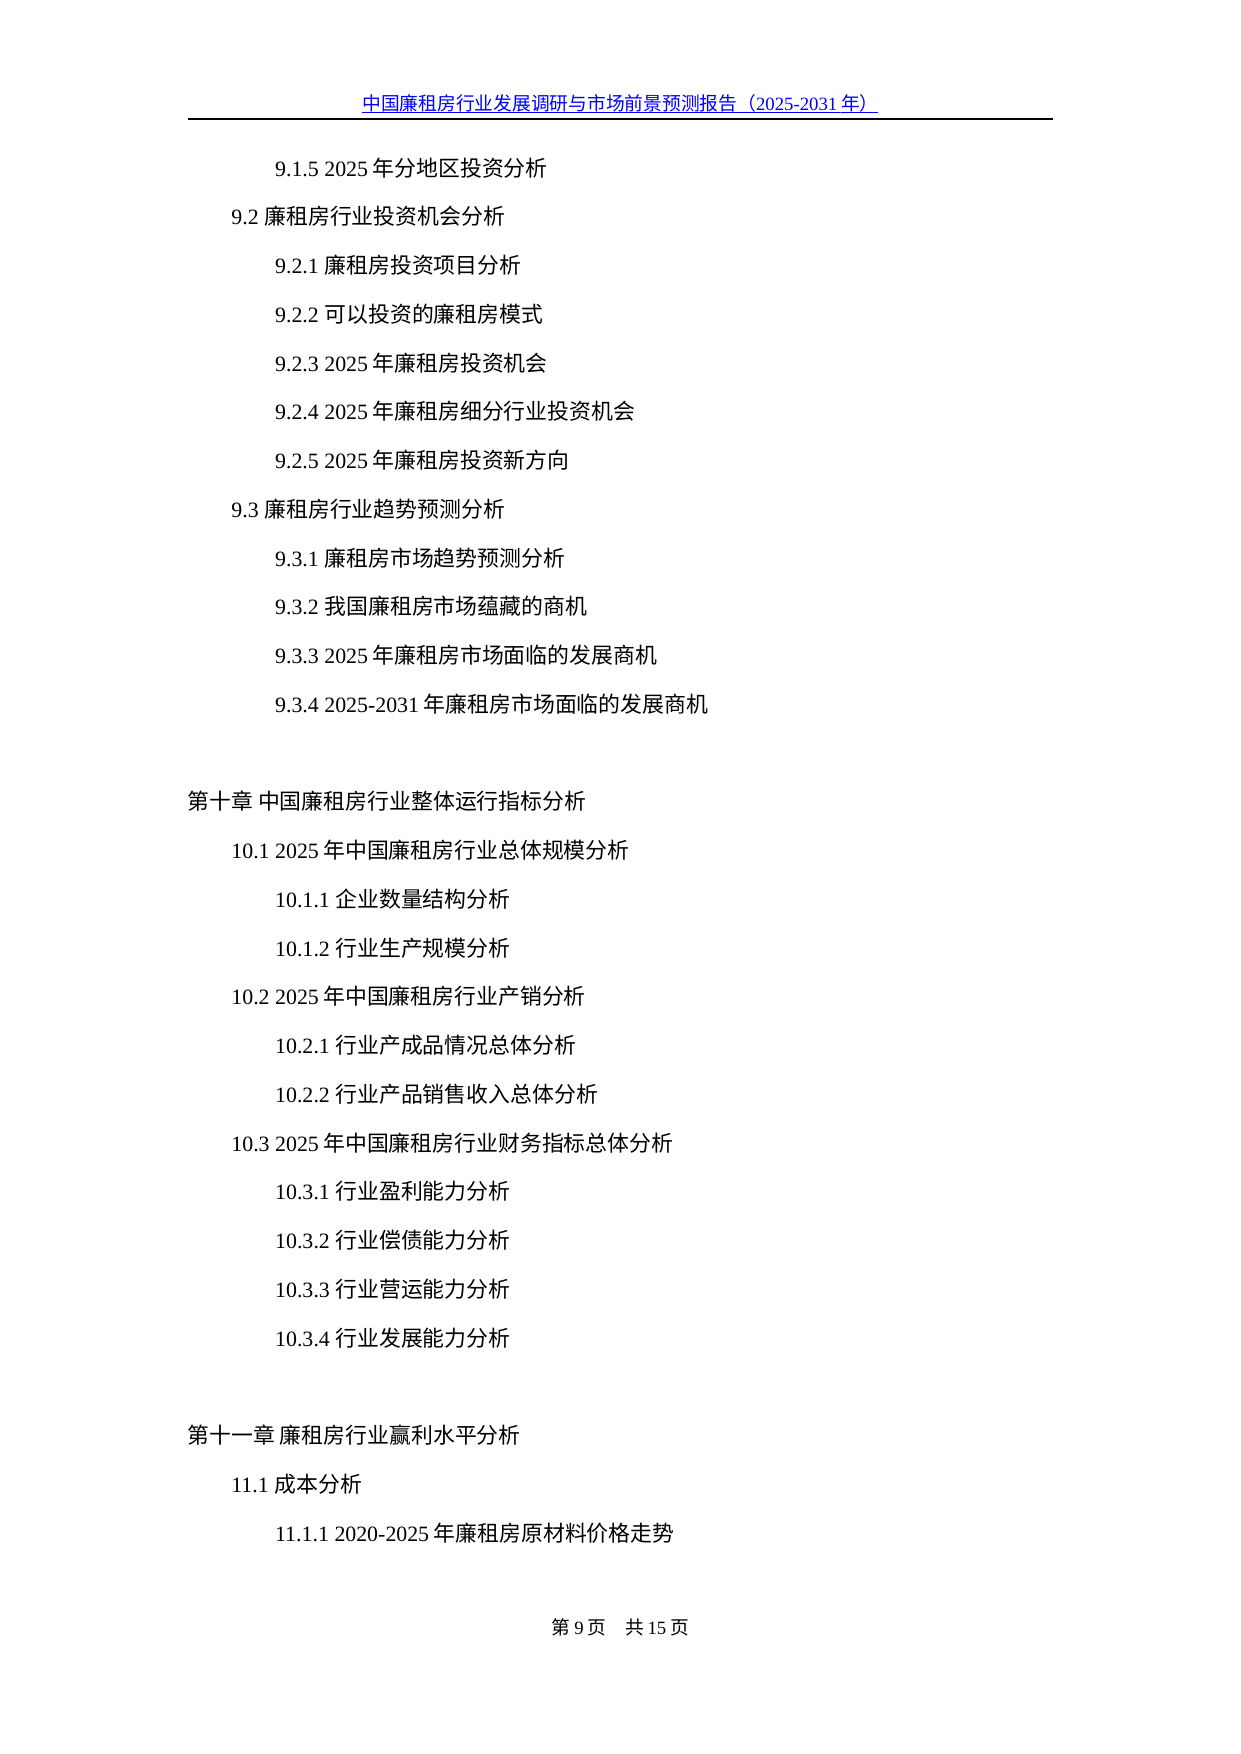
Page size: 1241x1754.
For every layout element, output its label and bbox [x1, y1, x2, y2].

text [187, 150, 1053, 1548]
